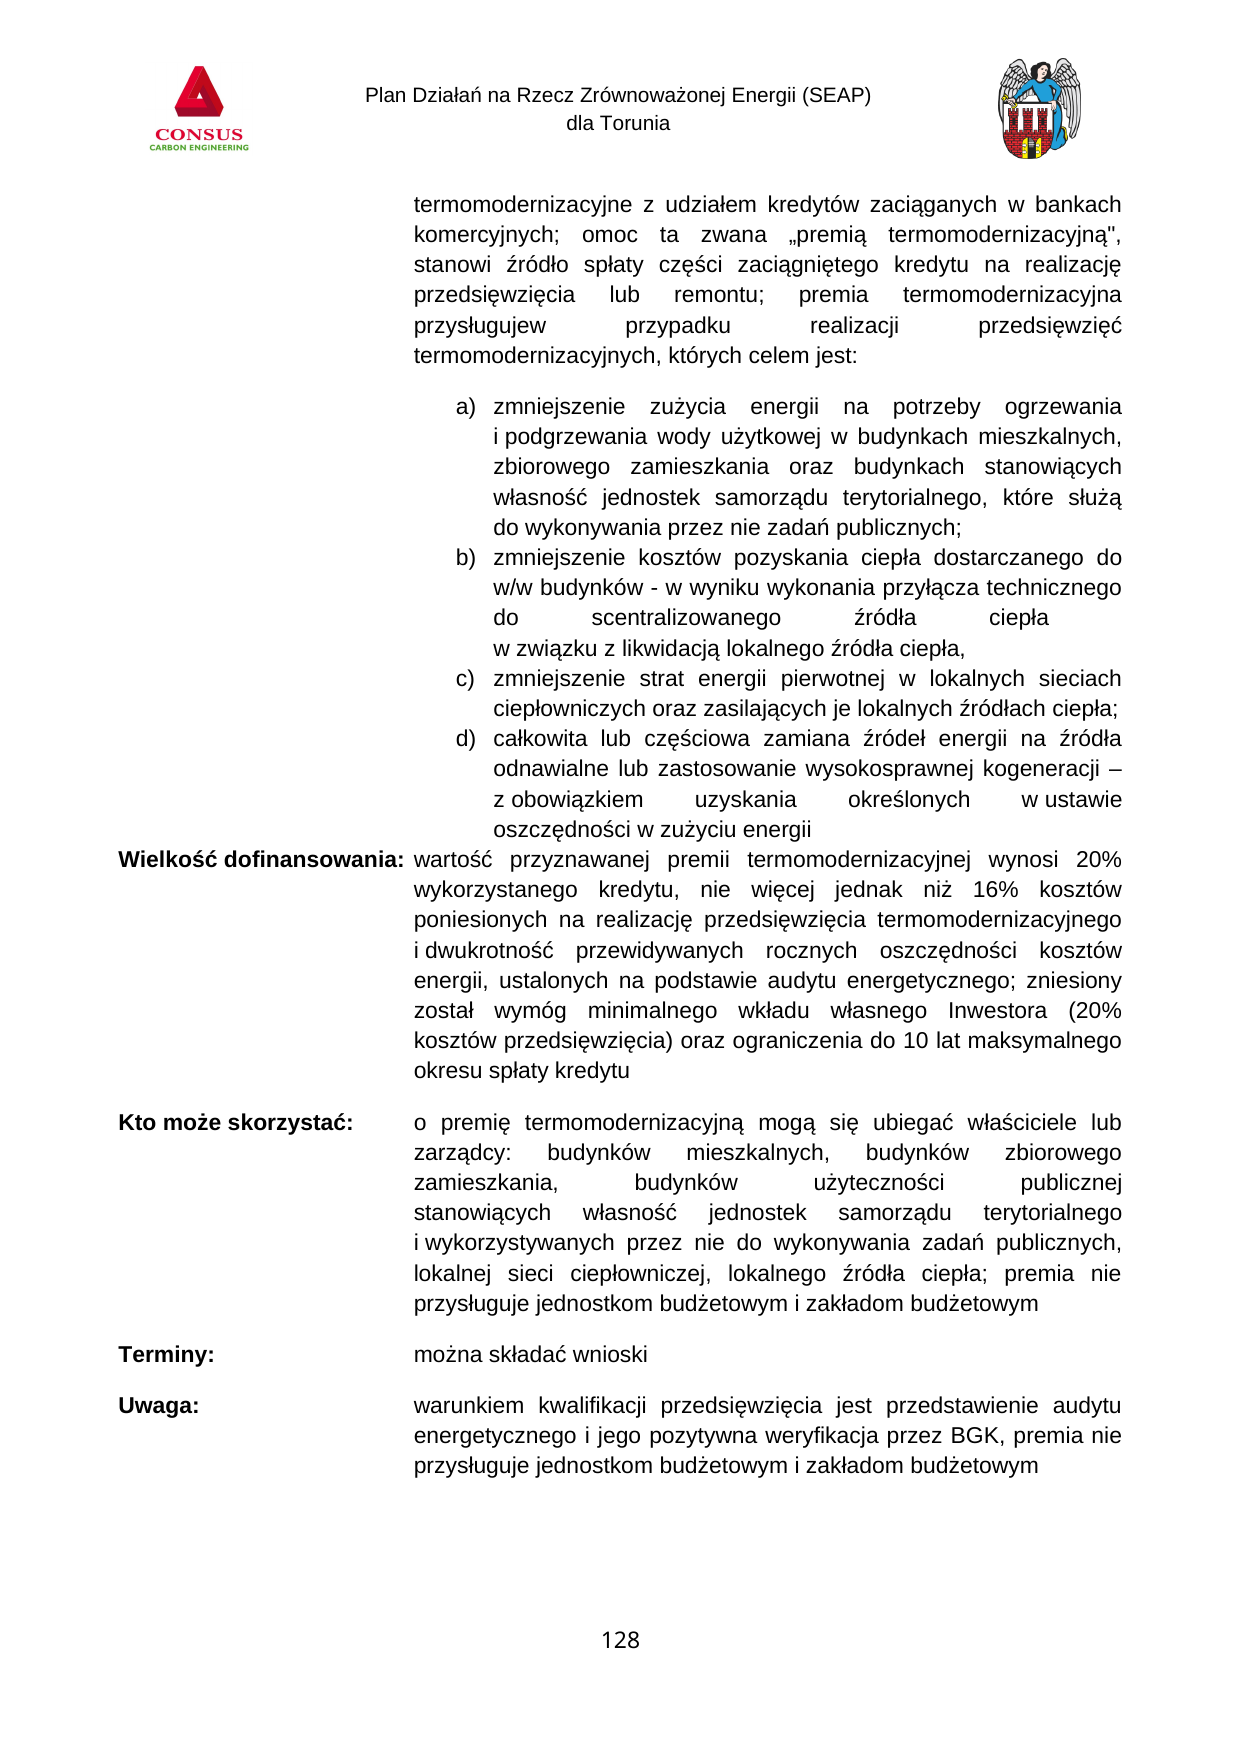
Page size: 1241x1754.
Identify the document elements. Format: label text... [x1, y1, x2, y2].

list całkowita lub częściowa zamiana źródeł energii na źródła odnawialne lub zastosowanie wysokosprawnej kogeneracji – z obowiązkiem uzyskania określonych w ustawie oszczędności w zużyciu energii [456, 725, 1122, 842]
text Terminy: można składać wnioski [118, 1341, 1122, 1367]
list zmniejszenie kosztów pozyskania ciepła dostarczanego do w/w budynków - w wyniku wykonania przyłącza technicznego do scentralizowanego źródła ciepła w związku z likwidacją lokalnego źródła ciepła, [456, 544, 1122, 661]
text Kto może skorzystać: o premię termomodernizacyjną mogą się ubiegać właściciele lub zarządcy: budynków mieszkalnych, budynków zbiorowego zamieszkania, budynków użyteczności publicznej stanowiących własność jednostek samorządu terytorialnego i wykorzystywanych przez nie do wykonywania zadań publicznych, lokalnej sieci ciepłowniczej, lokalnego źródła ciepła; premia nie przysługuje jednostkom budżetowym i zakładom budżetowym [118, 1108, 1122, 1316]
picture [145, 62, 253, 156]
text Wielkość dofinansowania: wartość przyznawanej premii termomodernizacyjnej wynosi 20% wykorzystanego kredytu, nie więcej jednak niż 16% kosztów poniesionych na realizację przedsięwzięcia termomodernizacyjnego i dwukrotność przewidywanych rocznych oszczędności kosztów energii, ustalonych na podstawie audytu energetycznego; zniesiony został wymóg minimalnego wkładu własnego Inwestora (20% kosztów przedsięwzięcia) oraz ograniczenia do 10 lat maksymalnego okresu spłaty kredytu [118, 846, 1122, 1084]
list zmniejszenie strat energii pierwotnej w lokalnych sieciach ciepłowniczych oraz zasilających je lokalnych źródłach ciepła; [456, 665, 1122, 721]
picture [998, 58, 1081, 159]
list zmniejszenie zużycia energii na potrzeby ogrzewania i podgrzewania wody użytkowej w budynkach mieszkalnych, zbiorowego zamieszkania oraz budynkach stanowiących własność jednostek samorządu terytorialnego, które służą do wykonywania przez nie zadań publicznych; [456, 393, 1122, 540]
text Uwaga: warunkiem kwalifikacji przedsięwzięcia jest przedstawienie audytu energetycznego i jego pozytywna weryfikacja przez BGK, premia nie przysługuje jednostkom budżetowym i zakładom budżetowym [118, 1392, 1122, 1479]
